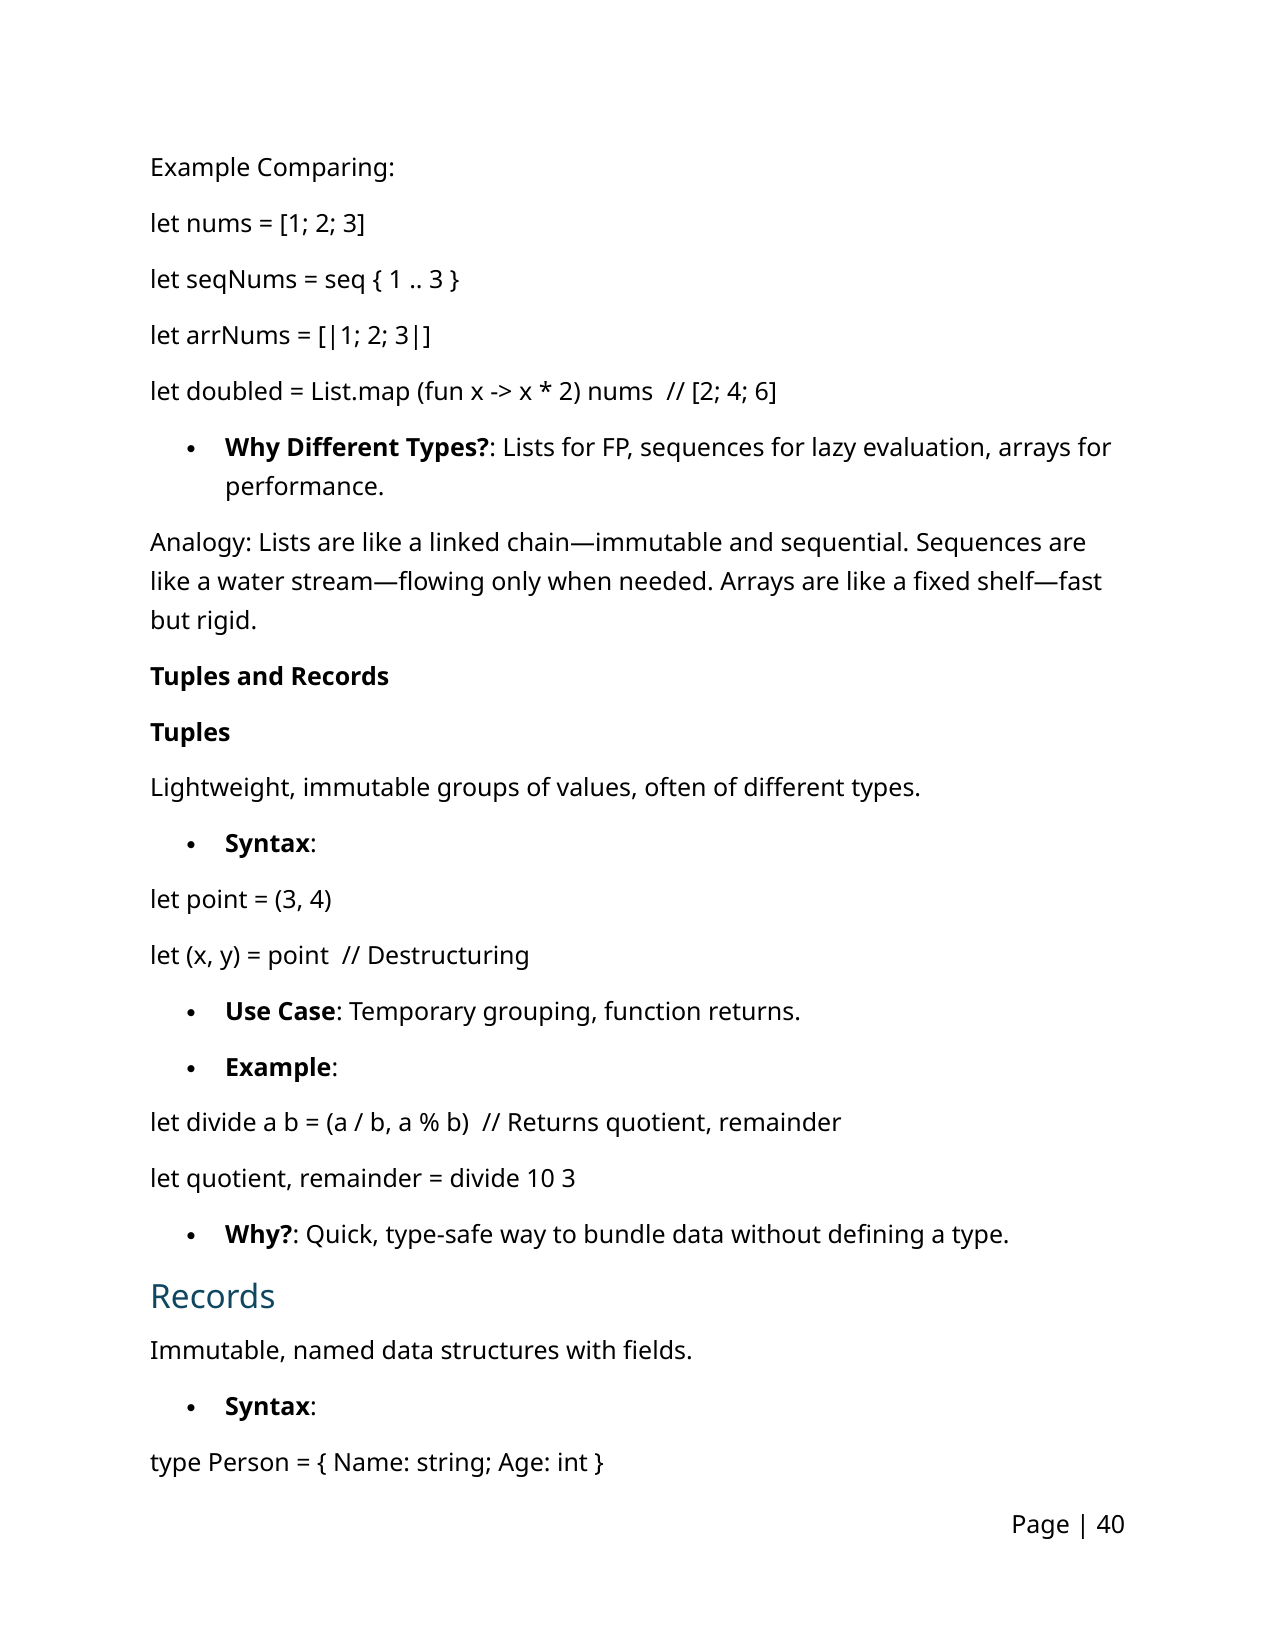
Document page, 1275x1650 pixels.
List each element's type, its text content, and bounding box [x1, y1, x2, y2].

list Syntax: [187, 1389, 1125, 1423]
text let seqNums = seq { 1 .. 3 } [150, 262, 1125, 296]
text let point = (3, 4) [150, 882, 1125, 916]
subtitle Records [150, 1272, 1125, 1318]
list Why?: Quick, type-safe way to bundle data without defining a type. [187, 1217, 1125, 1251]
list Use Case: Temporary grouping, function returns. [187, 993, 1125, 1027]
text let (x, y) = point // Destructuring [150, 937, 1125, 972]
text Example Comparing: [150, 150, 1125, 184]
list Syntax: [187, 826, 1125, 860]
list Why Different Types?: Lists for FP, sequences for lazy evaluation, arrays for performance. [187, 429, 1125, 502]
text let arrNums = [|1; 2; 3|] [150, 317, 1125, 352]
text let doubled = List.map (fun x -> x * 2) nums // [2; 4; 6] [150, 373, 1125, 407]
text Tuples and Records [150, 658, 1125, 692]
list Example: [187, 1049, 1125, 1083]
text Tuples [150, 714, 1125, 748]
text let divide a b = (a / b, a % b) // Returns quotient, remainder [150, 1105, 1125, 1139]
text Analogy: Lists are like a linked chain—immutable and sequential. Sequences are like a water stream—flowing only when needed. Arrays are like a fixed shelf—fast but rigid. [150, 524, 1125, 637]
text Immutable, named data structures with fields. [150, 1333, 1125, 1367]
text Lightweight, immutable groups of values, often of different types. [150, 770, 1125, 804]
text type Person = { Name: string; Age: int } [150, 1445, 1125, 1479]
text let nums = [1; 2; 3] [150, 206, 1125, 240]
text let quotient, remainder = divide 10 3 [150, 1161, 1125, 1195]
